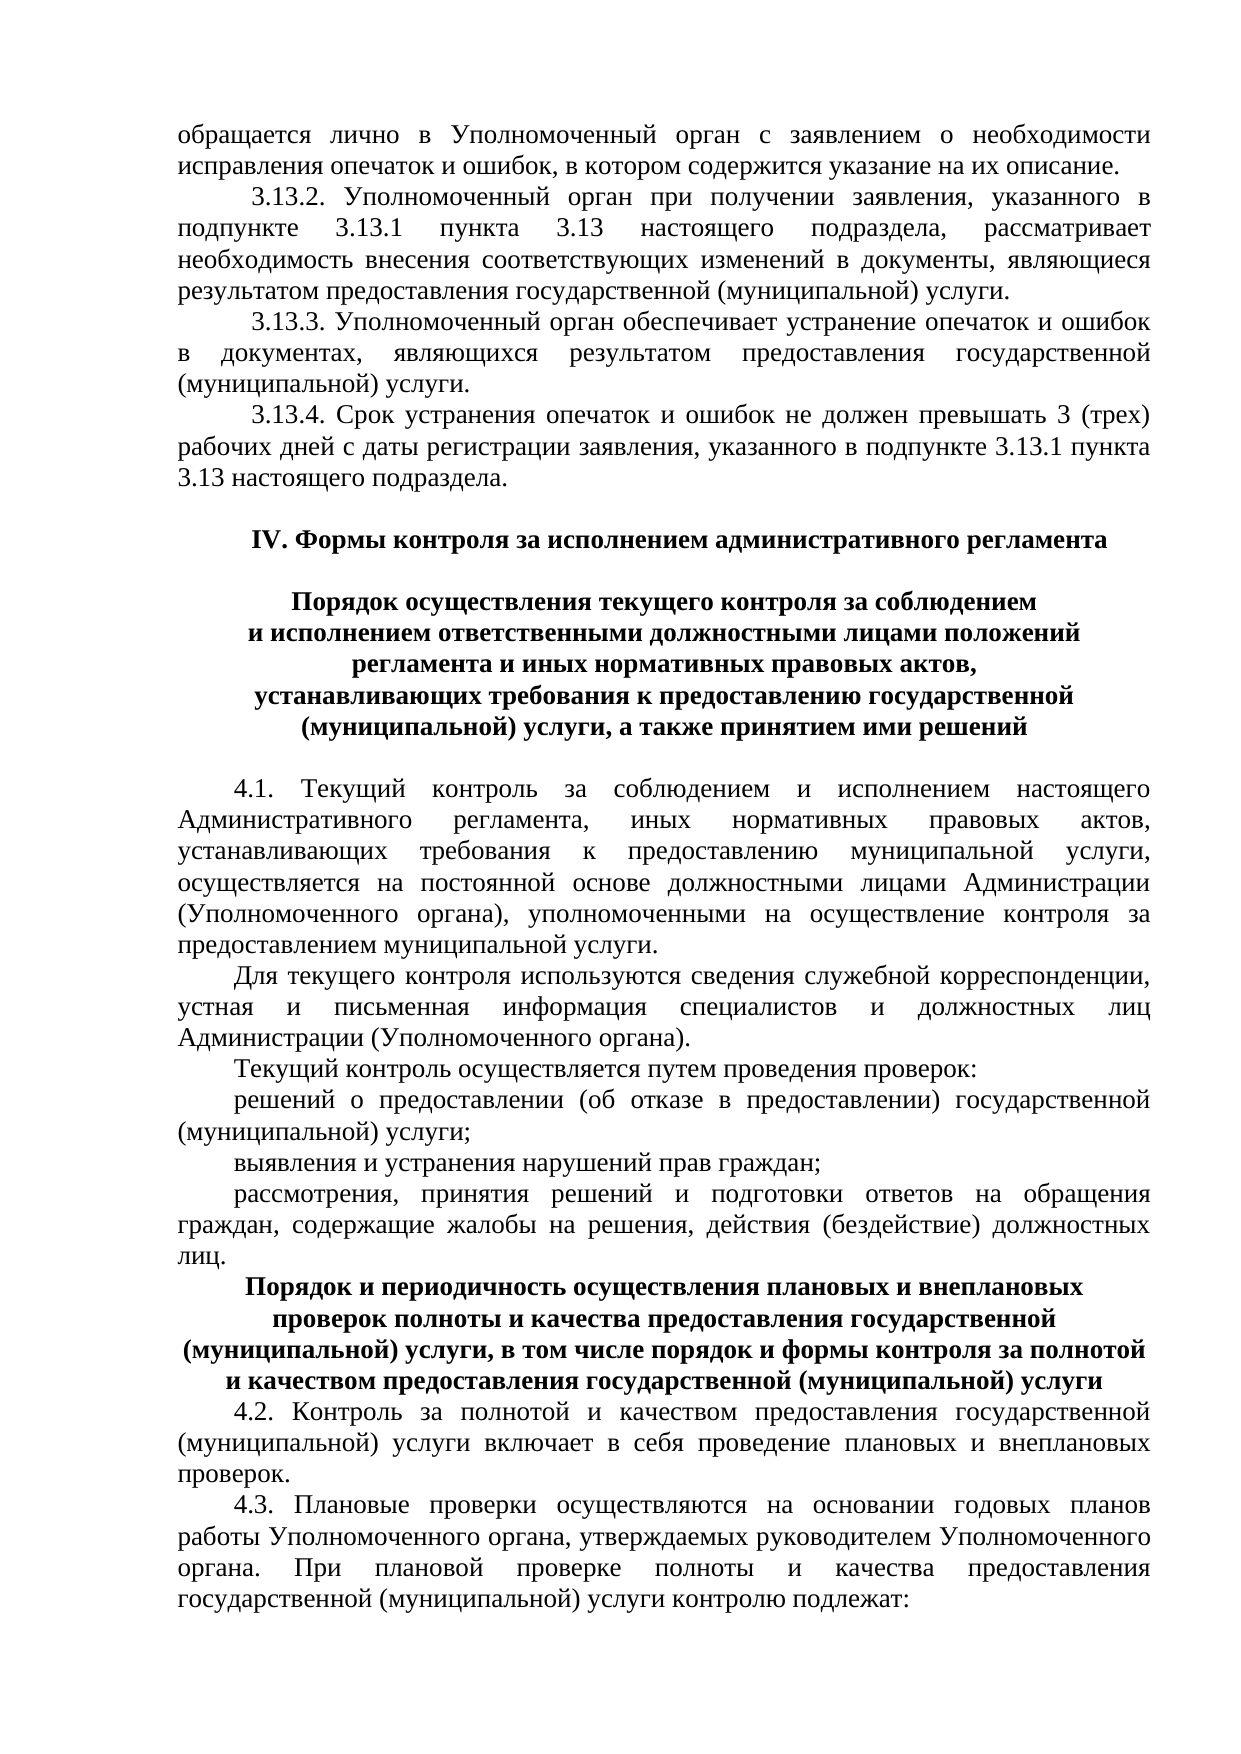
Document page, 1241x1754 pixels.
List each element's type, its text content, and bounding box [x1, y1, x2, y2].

text устанавливающих требования к предоставлению государственной (муниципальной) услуги, а также принятием ими решений [177, 679, 1152, 741]
text 3.13.2. Уполномоченный орган при получении заявления, указанного в подпункте 3.13.1 пункта 3.13 настоящего подраздела, рассматривает необходимость внесения соответствующих изменений в документы, являющиеся результатом предоставления государственной (муниципальной) услуги. [177, 180, 1152, 305]
text 4.1. Текущий контроль за соблюдением и исполнением настоящего Административного регламента, иных нормативных правовых актов, устанавливающих требования к предоставлению муниципальной услуги, осуществляется на постоянной основе должностными лицами Администрации (Уполномоченного органа), уполномоченными на осуществление контроля за предоставлением муниципальной услуги. [177, 772, 1152, 959]
text и исполнением ответственными должностными лицами положений [177, 616, 1152, 648]
text 4.3. Плановые проверки осуществляются на основании годовых планов работы Уполномоченного органа, утверждаемых руководителем Уполномоченного органа. При плановой проверке полноты и качества предоставления государственной (муниципальной) услуги контролю подлежат: [177, 1488, 1152, 1613]
text 3.13.3. Уполномоченный орган обеспечивает устранение опечаток и ошибок в документах, являющихся результатом предоставления государственной (муниципальной) услуги. [177, 305, 1152, 398]
text Текущий контроль осуществляется путем проведения проверок: [177, 1052, 1152, 1084]
text выявления и устранения нарушений прав граждан; [177, 1146, 1152, 1177]
text Порядок и периодичность осуществления плановых и внеплановых [177, 1271, 1152, 1302]
text 3.13.4. Срок устранения опечаток и ошибок не должен превышать 3 (трех) рабочих дней с даты регистрации заявления, указанного в подпункте 3.13.1 пункта 3.13 настоящего подраздела. [177, 398, 1152, 492]
text регламента и иных нормативных правовых актов, [177, 648, 1152, 679]
text 4.2. Контроль за полнотой и качеством предоставления государственной (муниципальной) услуги включает в себя проведение плановых и внеплановых проверок. [177, 1395, 1152, 1488]
text Для текущего контроля используются сведения служебной корреспонденции, устная и письменная информация специалистов и должностных лиц Администрации (Уполномоченного органа). [177, 959, 1152, 1052]
text IV. Формы контроля за исполнением административного регламента [177, 523, 1152, 554]
text и качеством предоставления государственной (муниципальной) услуги [177, 1364, 1152, 1395]
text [177, 118, 1152, 180]
text Порядок осуществления текущего контроля за соблюдением [177, 585, 1152, 616]
text проверок полноты и качества предоставления государственной (муниципальной) услуги, в том числе порядок и формы контроля за полнотой [177, 1302, 1152, 1364]
text решений о предоставлении (об отказе в предоставлении) государственной (муниципальной) услуги; [177, 1084, 1152, 1146]
text рассмотрения, принятия решений и подготовки ответов на обращения граждан, содержащие жалобы на решения, действия (бездействие) должностных лиц. [177, 1177, 1152, 1271]
